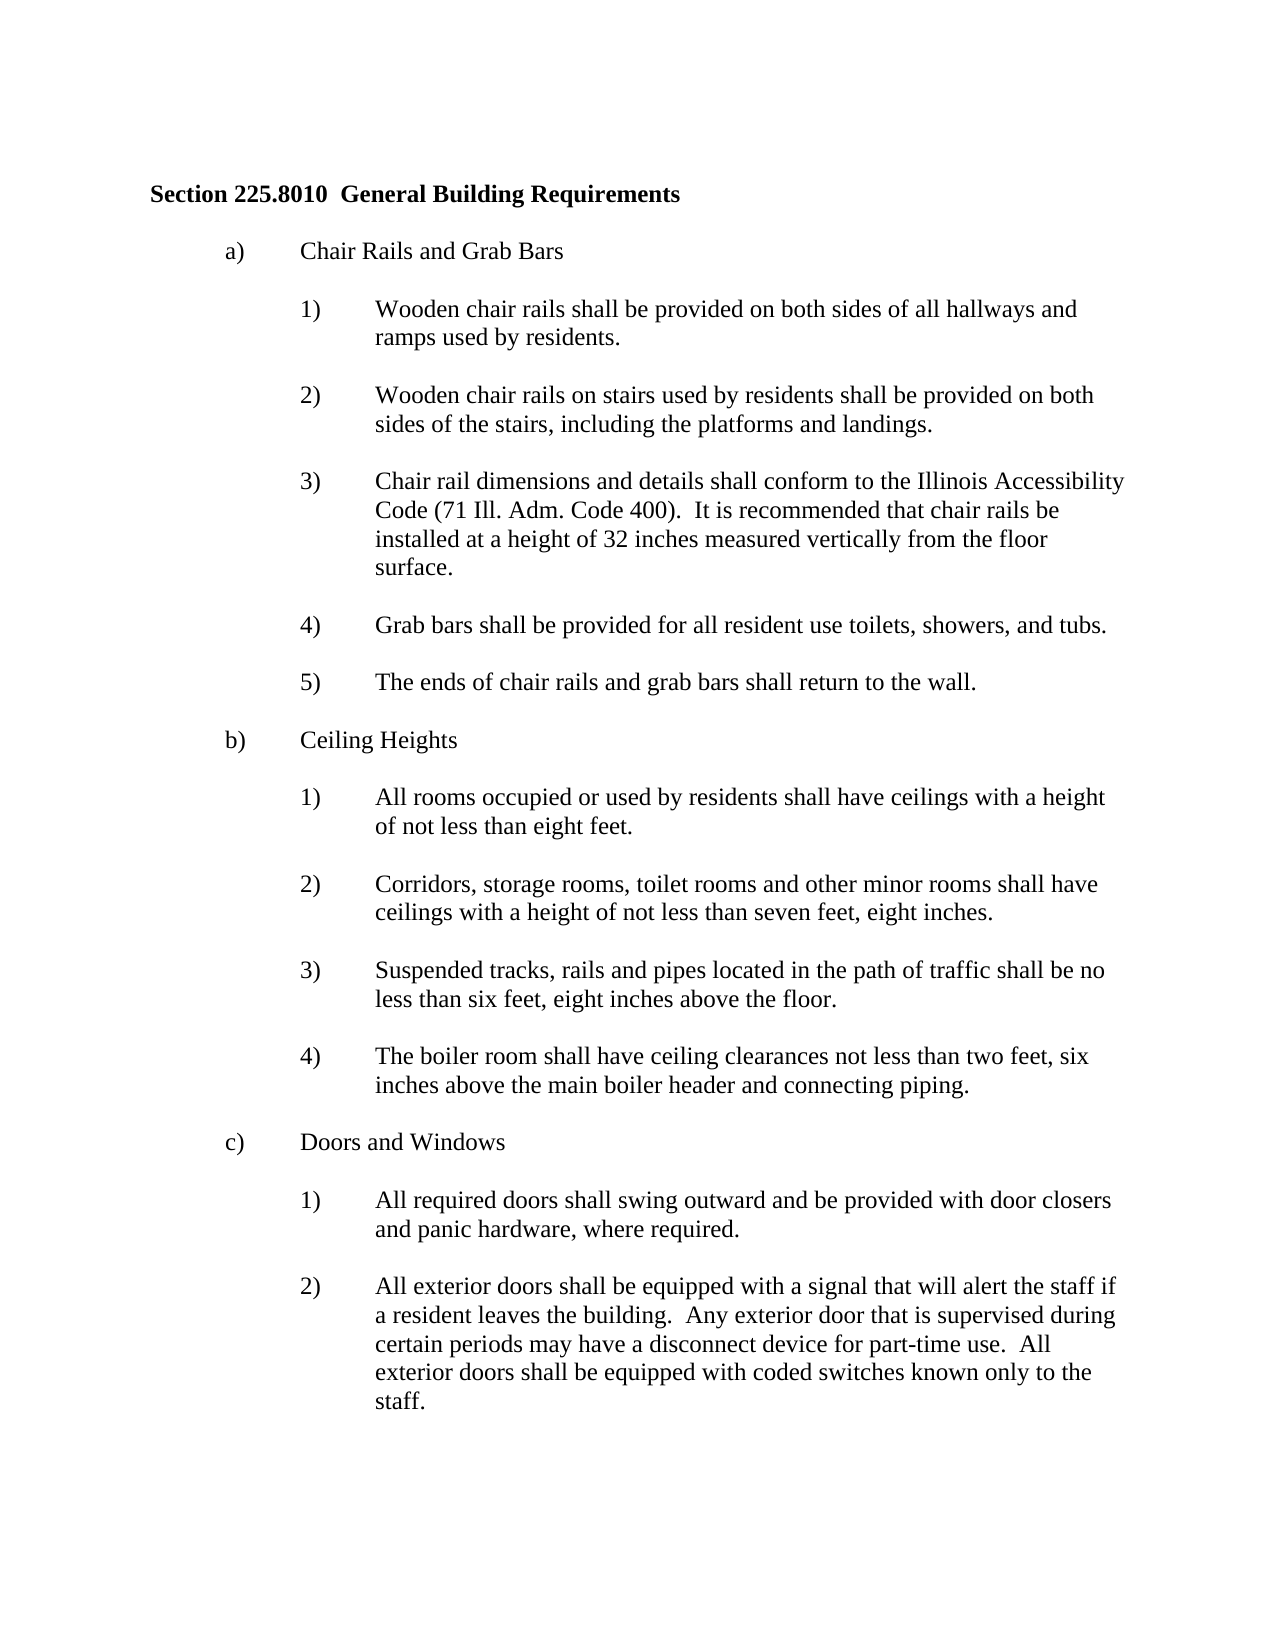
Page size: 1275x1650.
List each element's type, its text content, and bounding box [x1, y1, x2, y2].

text 4) The boiler room shall have ceiling clearances not less than two feet, six inches above the main boiler header and connecting piping. [300, 1041, 1125, 1099]
text 2) All exterior doors shall be equipped with a signal that will alert the staff if a resident leaves the building. Any exterior door that is supervised during certain periods may have a disconnect device for part-time use. All exterior doors shall be equipped with coded switches known only to the staff. [300, 1271, 1125, 1415]
text 3) Suspended tracks, rails and pipes located in the path of traffic shall be no less than six feet, eight inches above the floor. [300, 955, 1125, 1012]
text 2) Corridors, storage rooms, toilet rooms and other minor rooms shall have ceilings with a height of not less than seven feet, eight inches. [300, 869, 1125, 926]
text a) Chair Rails and Grab Bars [225, 236, 1125, 265]
text 1) Wooden chair rails shall be provided on both sides of all hallways and ramps used by residents. [300, 294, 1125, 351]
text 2) Wooden chair rails on stairs used by residents shall be provided on both sides of the stairs, including the platforms and landings. [300, 380, 1125, 437]
text c) Doors and Windows [225, 1127, 1125, 1156]
text b) Ceiling Heights [225, 725, 1125, 754]
text 1) All rooms occupied or used by residents shall have ceilings with a height of not less than eight feet. [300, 782, 1125, 840]
text 1) All required doors shall swing outward and be provided with door closers and panic hardware, where required. [300, 1185, 1125, 1242]
text 4) Grab bars shall be provided for all resident use toilets, showers, and tubs. [300, 610, 1125, 639]
text Section 225.8010 General Building Requirements [150, 179, 1125, 207]
text 3) Chair rail dimensions and details shall conform to the Illinois Accessibility Code (71 Ill. Adm. Code 400). It is recommended that chair rails be installed at a height of 32 inches measured vertically from the floor surface. [300, 466, 1125, 581]
text 5) The ends of chair rails and grab bars shall return to the wall. [300, 667, 1125, 696]
